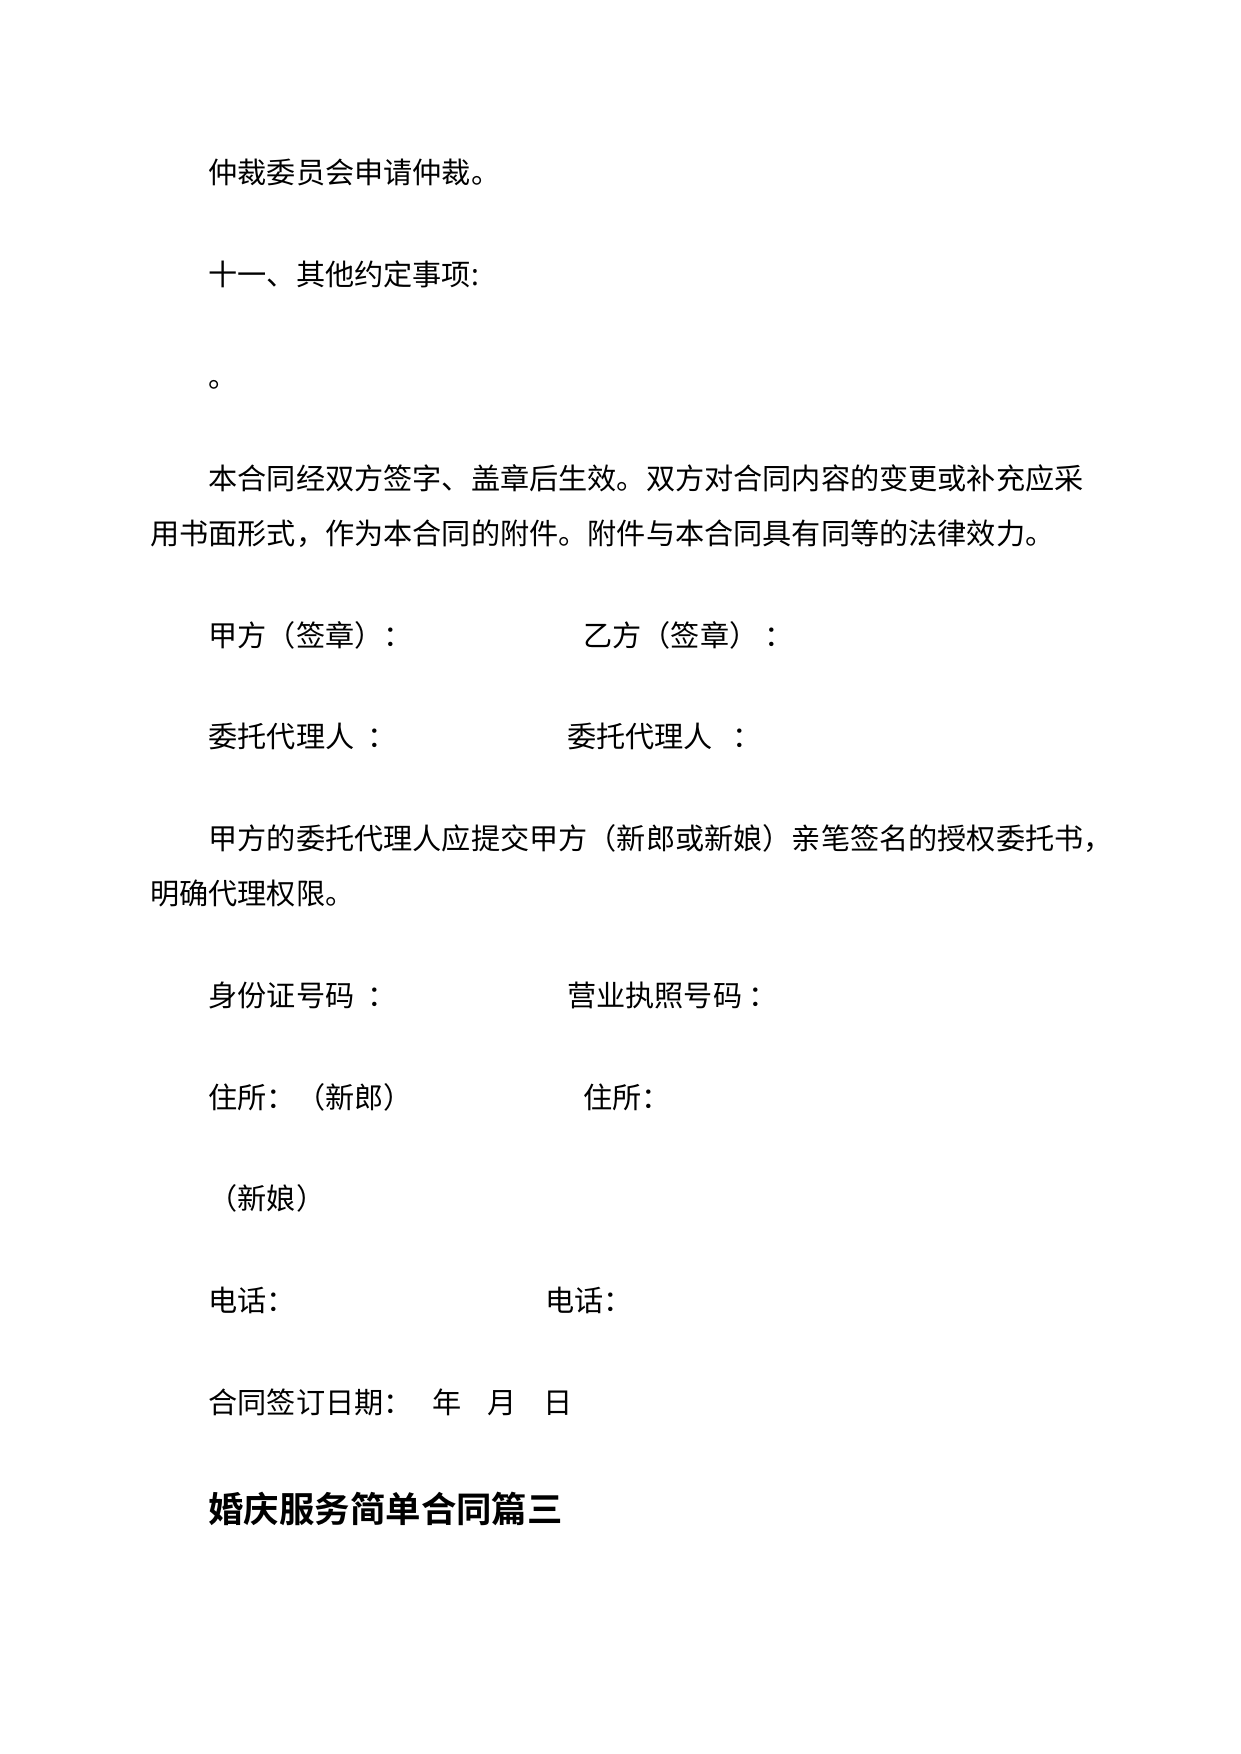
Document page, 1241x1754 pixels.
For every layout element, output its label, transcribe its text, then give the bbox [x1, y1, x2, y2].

text 住所：（新郎） 住所： [150, 1074, 1090, 1116]
text 身份证号码 ： 营业执照号码 ： [150, 972, 1090, 1015]
text 合同签订日期： 年 月 日 [150, 1379, 1090, 1422]
text 本合同经双方签字、盖章后生效。双方对合同内容的变更或补充应采用书面形式，作为本合同的附件。附件与本合同具有同等的法律效力。 [150, 456, 1090, 553]
text 委托代理人 ： 委托代理人 ： [150, 714, 1090, 756]
text 十一、其他约定事项: [150, 252, 1090, 294]
text 电话： 电话： [150, 1278, 1090, 1320]
text 仲裁委员会申请仲裁。 [150, 150, 1090, 192]
text 婚庆服务简单合同篇三 [150, 1481, 1090, 1532]
text 。 [150, 354, 1090, 396]
text 甲方的委托代理人应提交甲方（新郎或新娘）亲笔签名的授权委托书，明确代理权限。 [150, 816, 1090, 913]
text 甲方（签章）： 乙方（签章） ： [150, 612, 1090, 654]
text （新娘） [150, 1176, 1090, 1218]
